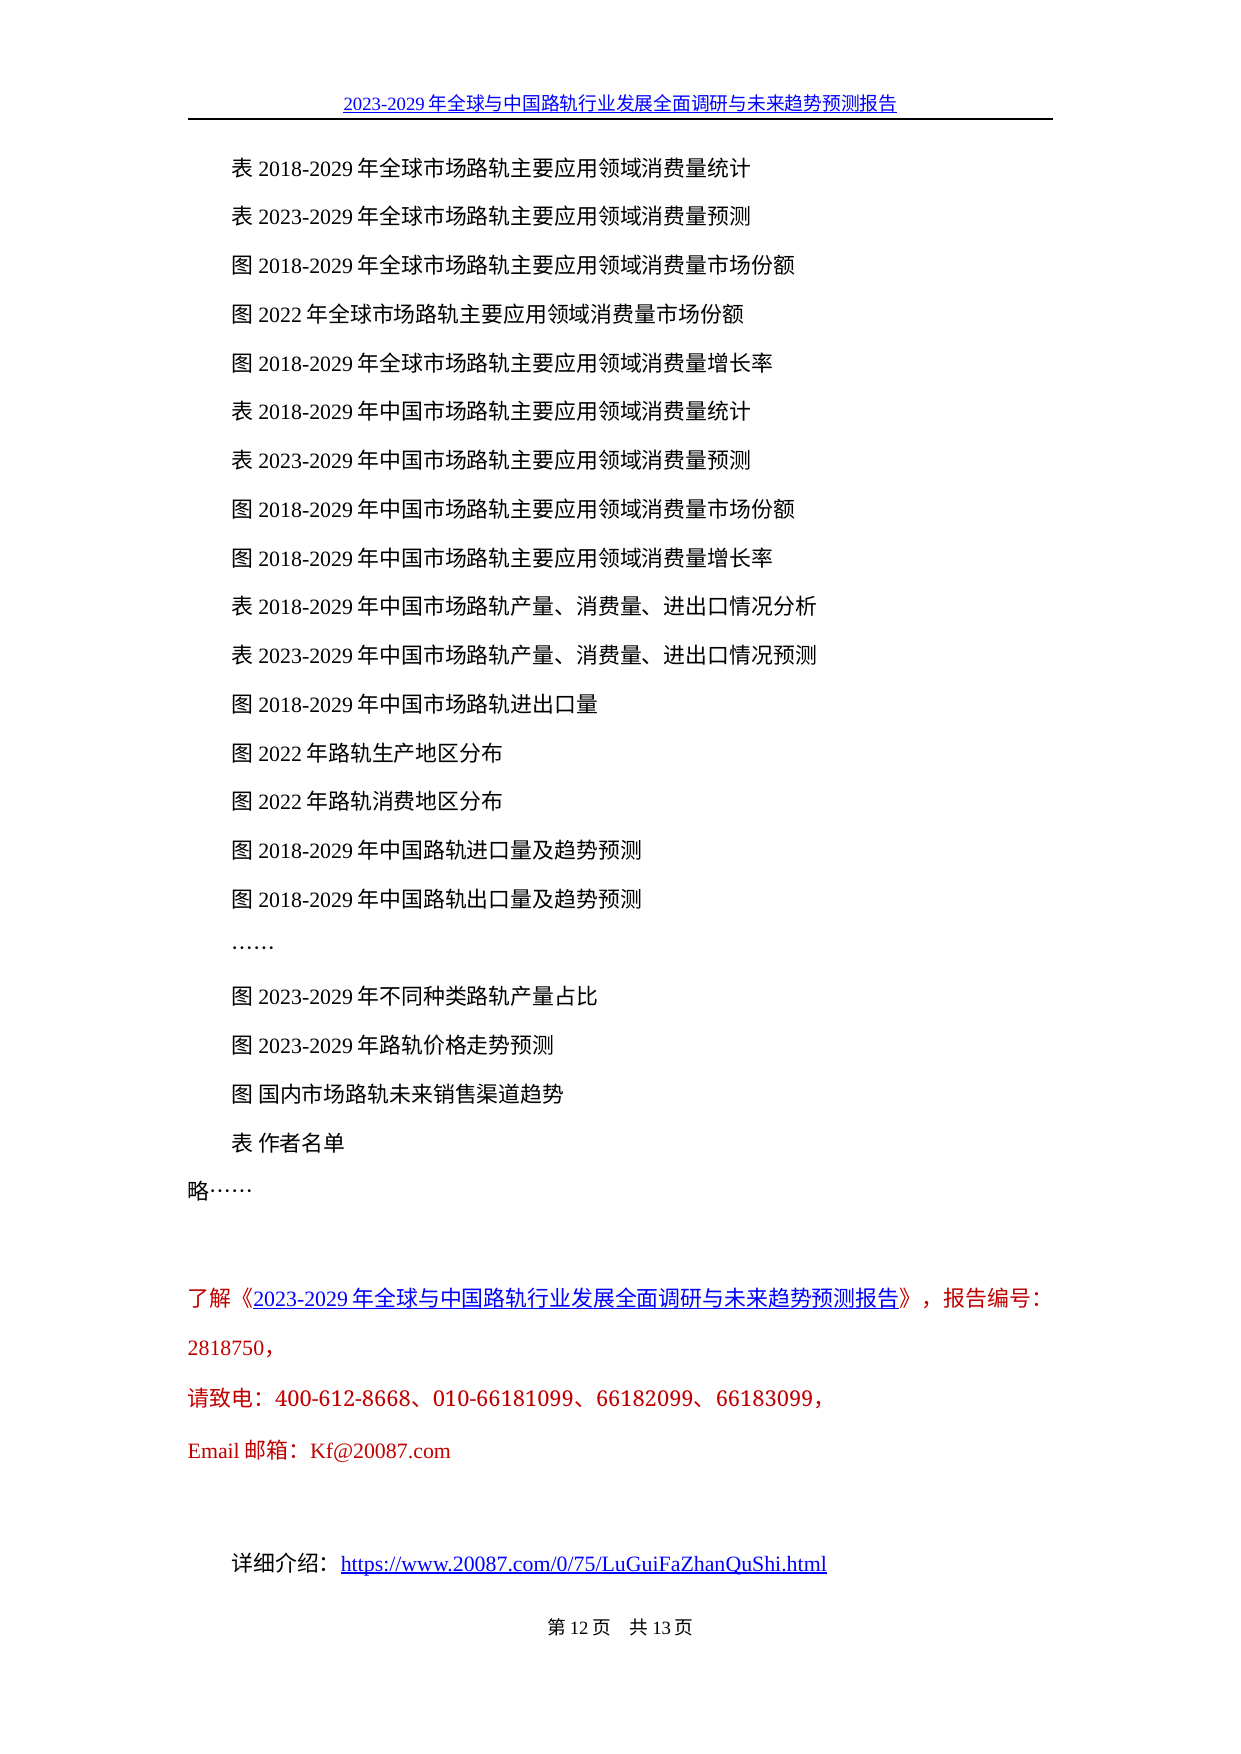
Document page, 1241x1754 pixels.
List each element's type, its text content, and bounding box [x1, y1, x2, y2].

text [187, 150, 1053, 1206]
text 了解《2023-2029年全球与中国路轨行业发展全面调研与未来趋势预测报告》，报告编号：2818750， [187, 1280, 1053, 1362]
text 详细介绍：https://www.20087.com/0/75/LuGuiFaZhanQuShi.html [187, 1545, 1053, 1578]
text 请致电：400-612-8668、010-66181099、66182099、66183099， [187, 1381, 1053, 1413]
text Email邮箱：Kf@20087.com [187, 1432, 1053, 1465]
